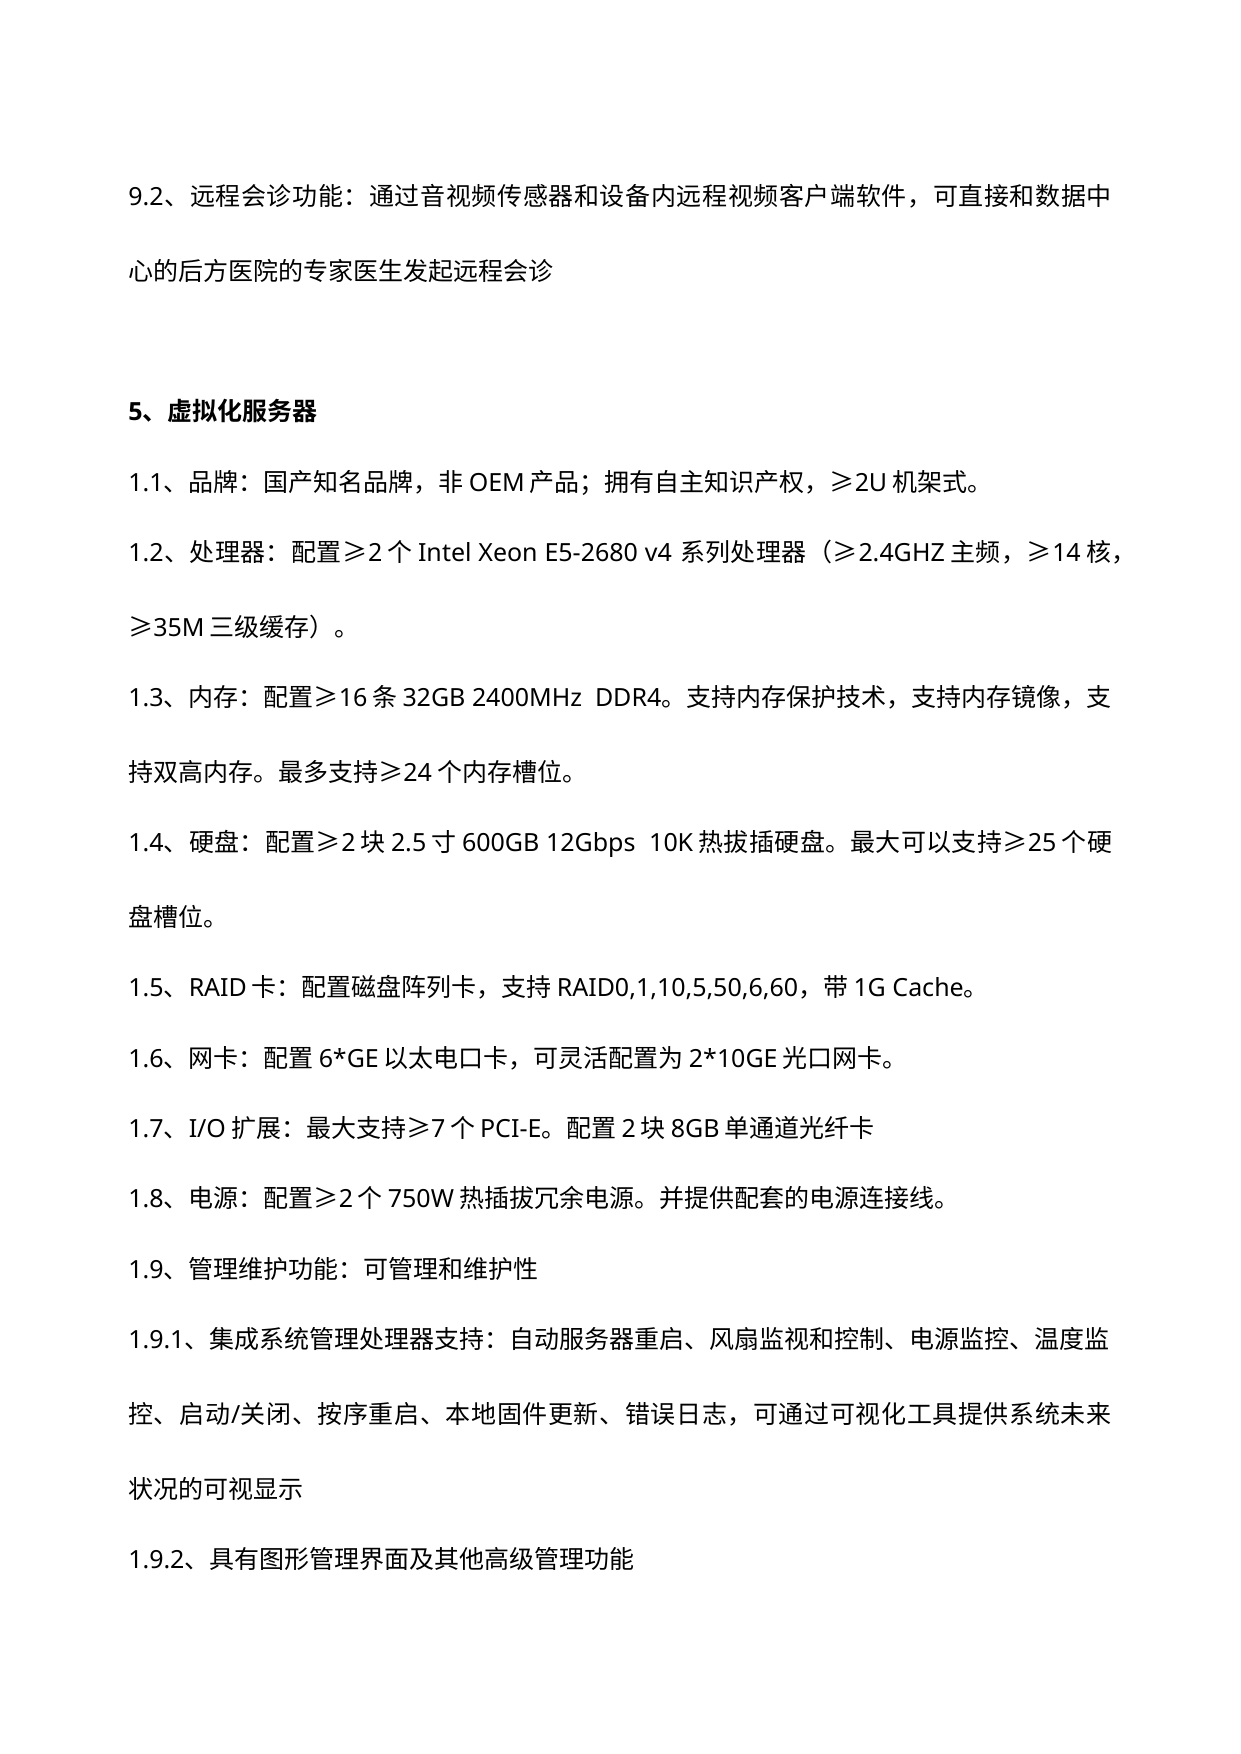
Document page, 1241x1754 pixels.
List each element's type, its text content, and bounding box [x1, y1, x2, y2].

text 1.7、I/O扩展：最大支持≥7个PCI-E。配置2块8GB单通道光纤卡 [128, 1094, 1112, 1159]
text 1.2、处理器：配置≥2个Intel Xeon E5-2680 v4 系列处理器（≥2.4GHZ主频，≥14核，≥35M三级缓存）。 [128, 518, 1112, 658]
text 1.9.2、具有图形管理界面及其他高级管理功能 [128, 1525, 1112, 1590]
text 5、虚拟化服务器 [128, 377, 1112, 442]
text 9.2、远程会诊功能：通过音视频传感器和设备内远程视频客户端软件，可直接和数据中心的后方医院的专家医生发起远程会诊 [128, 162, 1112, 302]
text 1.4、硬盘：配置≥2块2.5寸600GB 12Gbps 10K热拔插硬盘。最大可以支持≥25个硬盘槽位。 [128, 808, 1112, 948]
text 1.9、管理维护功能：可管理和维护性 [128, 1235, 1112, 1300]
text 1.3、内存：配置≥16条32GB 2400MHz DDR4。支持内存保护技术，支持内存镜像，支持双高内存。最多支持≥24个内存槽位。 [128, 663, 1112, 803]
text 1.5、RAID卡：配置磁盘阵列卡，支持RAID0,1,10,5,50,6,60，带1G Cache。 [128, 953, 1112, 1018]
text 1.9.1、集成系统管理处理器支持：自动服务器重启、风扇监视和控制、电源监控、温度监控、启动/关闭、按序重启、本地固件更新、错误日志，可通过可视化工具提供系统未来状况的可视显示 [128, 1305, 1112, 1520]
text 1.6、网卡：配置6*GE以太电口卡，可灵活配置为2*10GE光口网卡。 [128, 1024, 1112, 1089]
text 1.1、品牌：国产知名品牌，非OEM产品；拥有自主知识产权，≥2U机架式。 [128, 448, 1112, 513]
text 1.8、电源：配置≥2个750W热插拔冗余电源。并提供配套的电源连接线。 [128, 1164, 1112, 1229]
